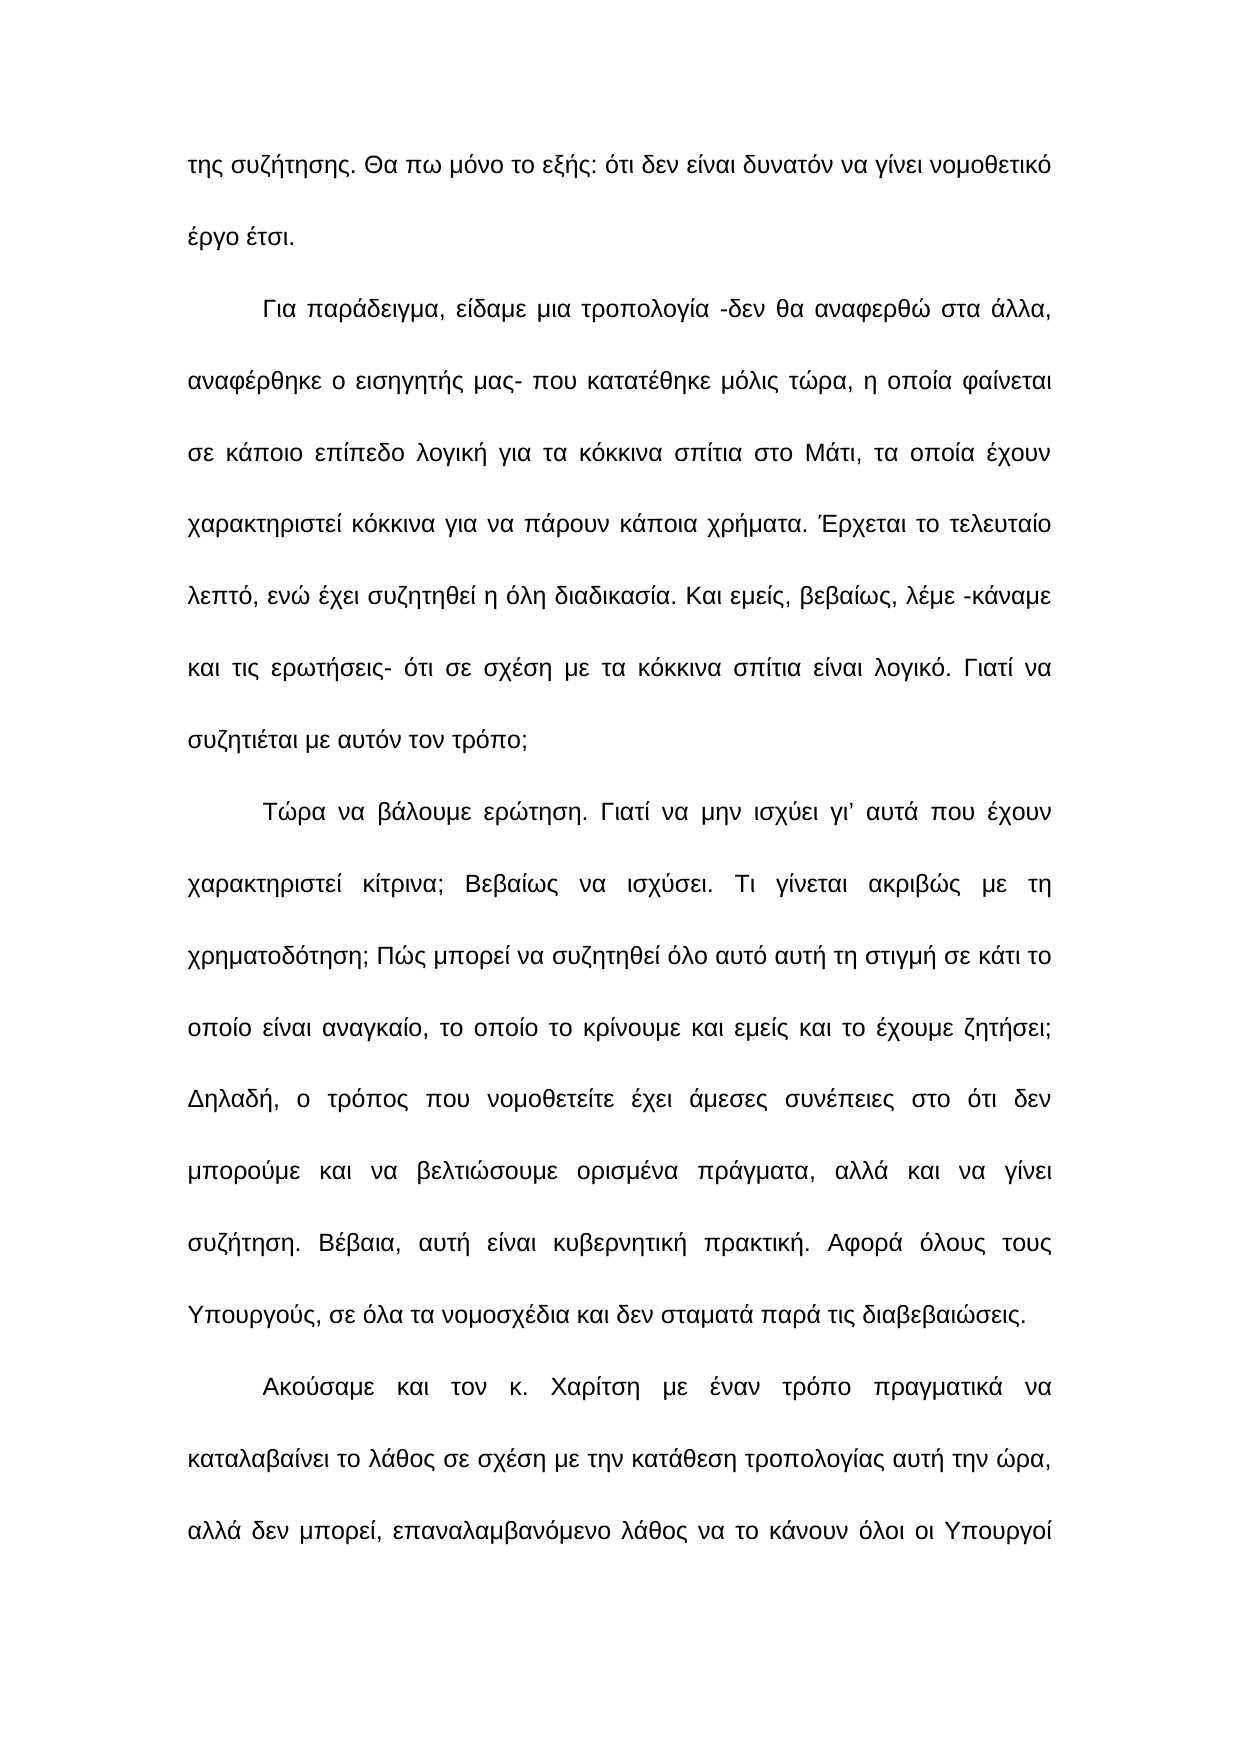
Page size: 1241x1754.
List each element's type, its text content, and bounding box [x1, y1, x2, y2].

text Τώρα να βάλουμε ερώτηση. Γιατί να μην ισχύει γι’ αυτά που έχουν χαρακτηριστεί κίτρινα; Βεβαίως να ισχύσει. Τι γίνεται ακριβώς με τη χρηματοδότηση; Πώς μπορεί να συζητηθεί όλο αυτό αυτή τη στιγμή σε κάτι το οποίο είναι αναγκαίο, το οποίο το κρίνουμε και εμείς και το έχουμε ζητήσει; Δηλαδή, ο τρόπος που νομοθετείτε έχει άμεσες συνέπειες στο ότι δεν μπορούμε και να βελτιώσουμε ορισμένα πράγματα, αλλά και να γίνει συζήτηση. Βέβαια, αυτή είναι κυβερνητική πρακτική. Αφορά όλους τους Υπουργούς, σε όλα τα νομοσχέδια και δεν σταματά παρά τις διαβεβαιώσεις. [187, 797, 1053, 1329]
text Για παράδειγμα, είδαμε μια τροπολογία -δεν θα αναφερθώ στα άλλα, αναφέρθηκε ο εισηγητής μας- που κατατέθηκε μόλις τώρα, η οποία φαίνεται σε κάποιο επίπεδο λογική για τα κόκκινα σπίτια στο Μάτι, τα οποία έχουν χαρακτηριστεί κόκκινα για να πάρουν κάποια χρήματα. Έρχεται το τελευταίο λεπτό, ενώ έχει συζητηθεί η όλη διαδικασία. Και εμείς, βεβαίως, λέμε -κάναμε και τις ερωτήσεις- ότι σε σχέση με τα κόκκινα σπίτια είναι λογικό. Γιατί να συζητιέται με αυτόν τον τρόπο; [187, 294, 1053, 754]
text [187, 150, 1053, 251]
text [187, 1372, 1053, 1544]
